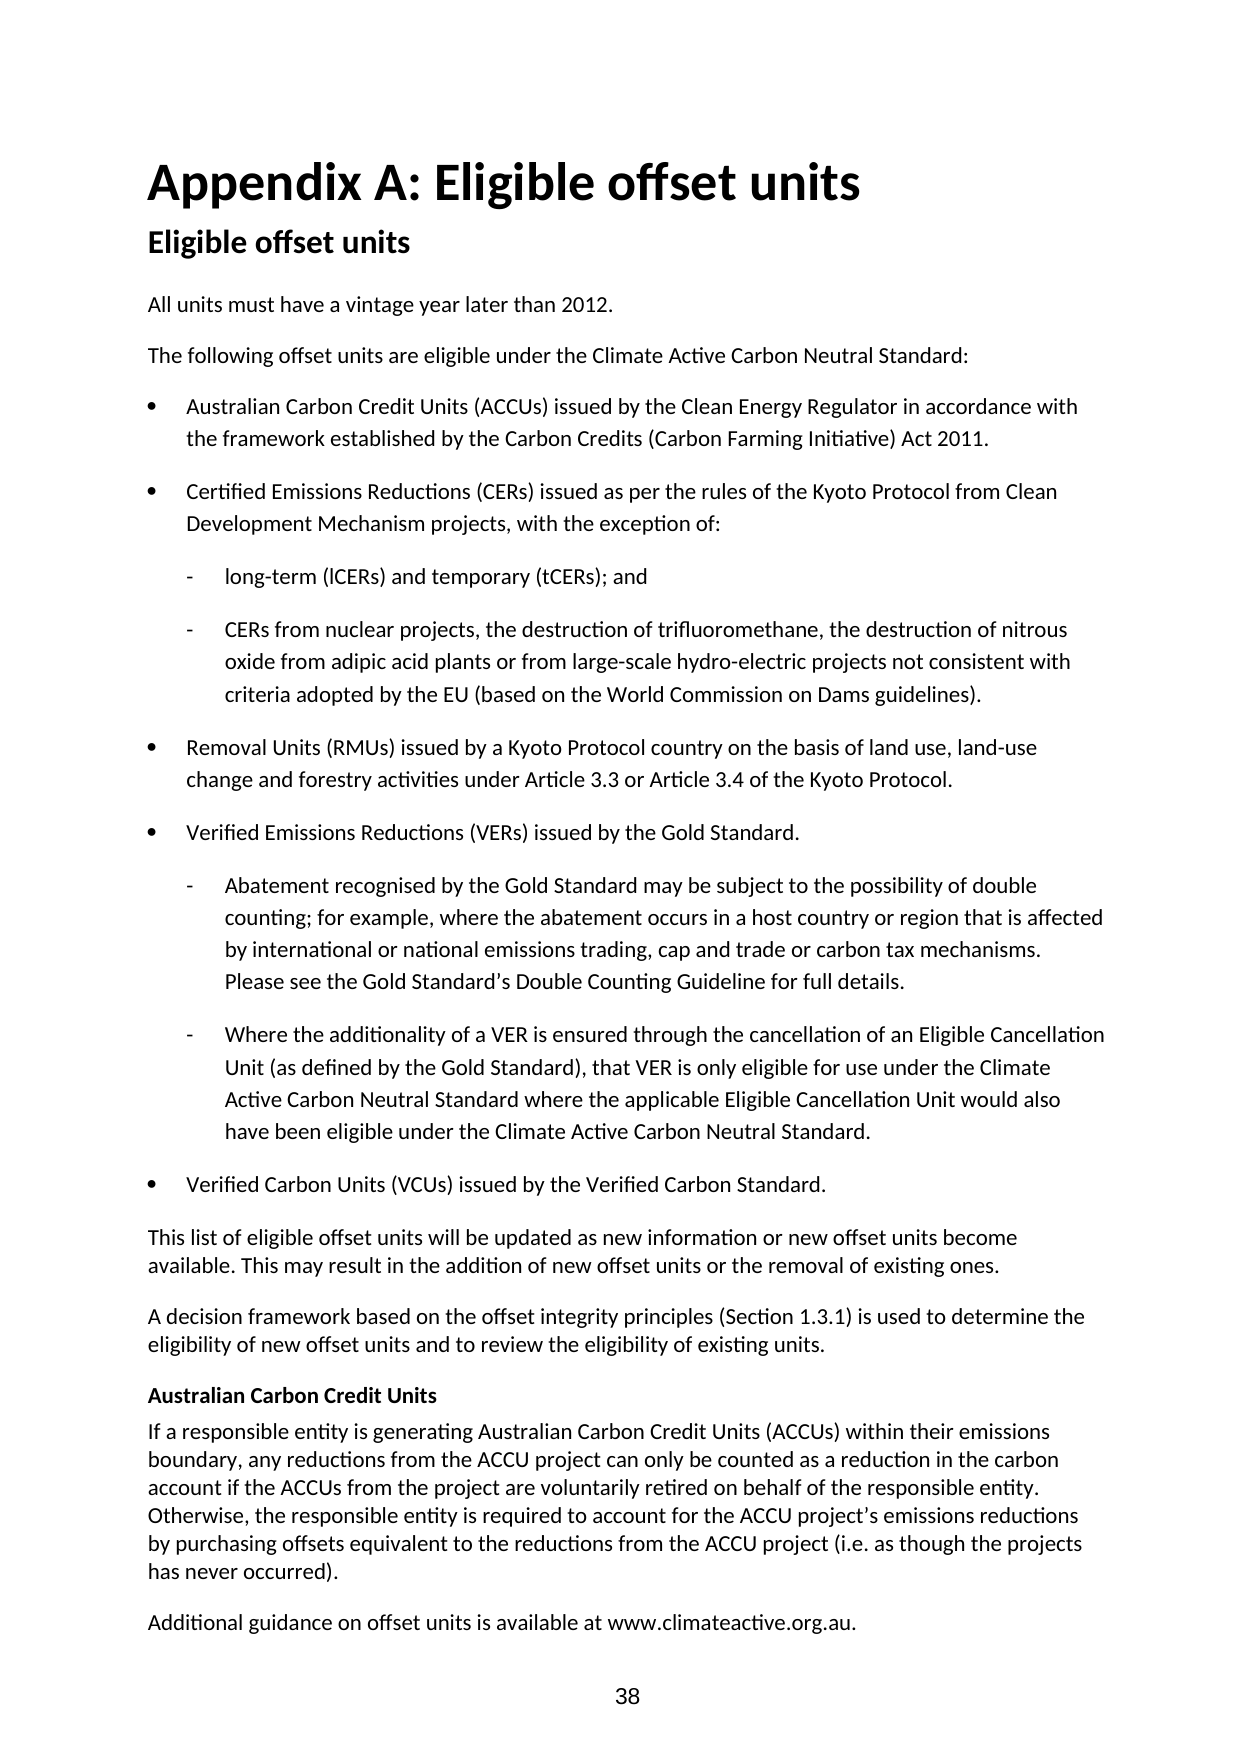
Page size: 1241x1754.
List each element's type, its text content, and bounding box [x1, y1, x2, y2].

list Where the additionality of a VER is ensured through the cancellation of an Eligible Cancellation Unit (as defined by the Gold Standard), that VER is only eligible for use under the Climate Active Carbon Neutral Standard where the applicable Eligible Cancellation Unit would also have been eligible under the Climate Active Carbon Neutral Standard. [186, 1021, 1107, 1145]
text Australian Carbon Credit Units [148, 1381, 1107, 1409]
list long-term (lCERs) and temporary (tCERs); and [186, 562, 1107, 590]
text A decision framework based on the offset integrity principles (Section 1.3.1) is used to determine the eligibility of new offset units and to review the eligibility of existing units. [148, 1302, 1107, 1358]
list Removal Units (RMUs) issued by a Kyoto Protocol country on the basis of land use, land-use change and forestry activities under Article 3.3 or Article 3.4 of the Kyoto Protocol. [148, 733, 1107, 793]
list Australian Carbon Credit Units (ACCUs) issued by the Clean Energy Regulator in accordance with the framework established by the Carbon Credits (Carbon Farming Initiative) Act 2011. [148, 392, 1107, 452]
text The following offset units are eligible under the Climate Active Carbon Neutral Standard: [148, 341, 1107, 369]
list Verified Emissions Reductions (VERs) issued by the Gold Standard. [148, 818, 1107, 846]
list Verified Carbon Units (VCUs) issued by the Verified Carbon Standard. [148, 1170, 1107, 1198]
list CERs from nuclear projects, the destruction of trifluoromethane, the destruction of nitrous oxide from adipic acid plants or from large-scale hydro-electric projects not consistent with criteria adopted by the EU (based on the World Commission on Dams guidelines). [186, 615, 1107, 708]
list Abatement recognised by the Gold Standard may be subject to the possibility of double counting; for example, where the abatement occurs in a host country or region that is affected by international or national emissions trading, cap and trade or carbon tax mechanisms. Please see the Gold Standard’s Double Counting Guideline for full details. [186, 871, 1107, 996]
list Certified Emissions Reductions (CERs) issued as per the rules of the Kyoto Protocol from Clean Development Mechanism projects, with the exception of: [148, 477, 1107, 537]
text If a responsible entity is generating Australian Carbon Credit Units (ACCUs) within their emissions boundary, any reductions from the ACCU project can only be counted as a reduction in the carbon account if the ACCUs from the project are voluntarily retired on behalf of the responsible entity. Otherwise, the responsible entity is required to account for the ACCU project’s emissions reductions by purchasing offsets equivalent to the reductions from the ACCU project (i.e. as though the projects has never occurred). [148, 1417, 1107, 1586]
text Additional guidance on offset units is available at www.climateactive.org.au. [148, 1608, 1107, 1636]
subtitle Appendix A: Eligible offset units Eligible offset units [148, 148, 1107, 263]
text All units must have a vintage year later than 2012. [148, 290, 1107, 318]
text This list of eligible offset units will be updated as new information or new offset units become available. This may result in the addition of new offset units or the removal of existing ones. [148, 1223, 1107, 1279]
